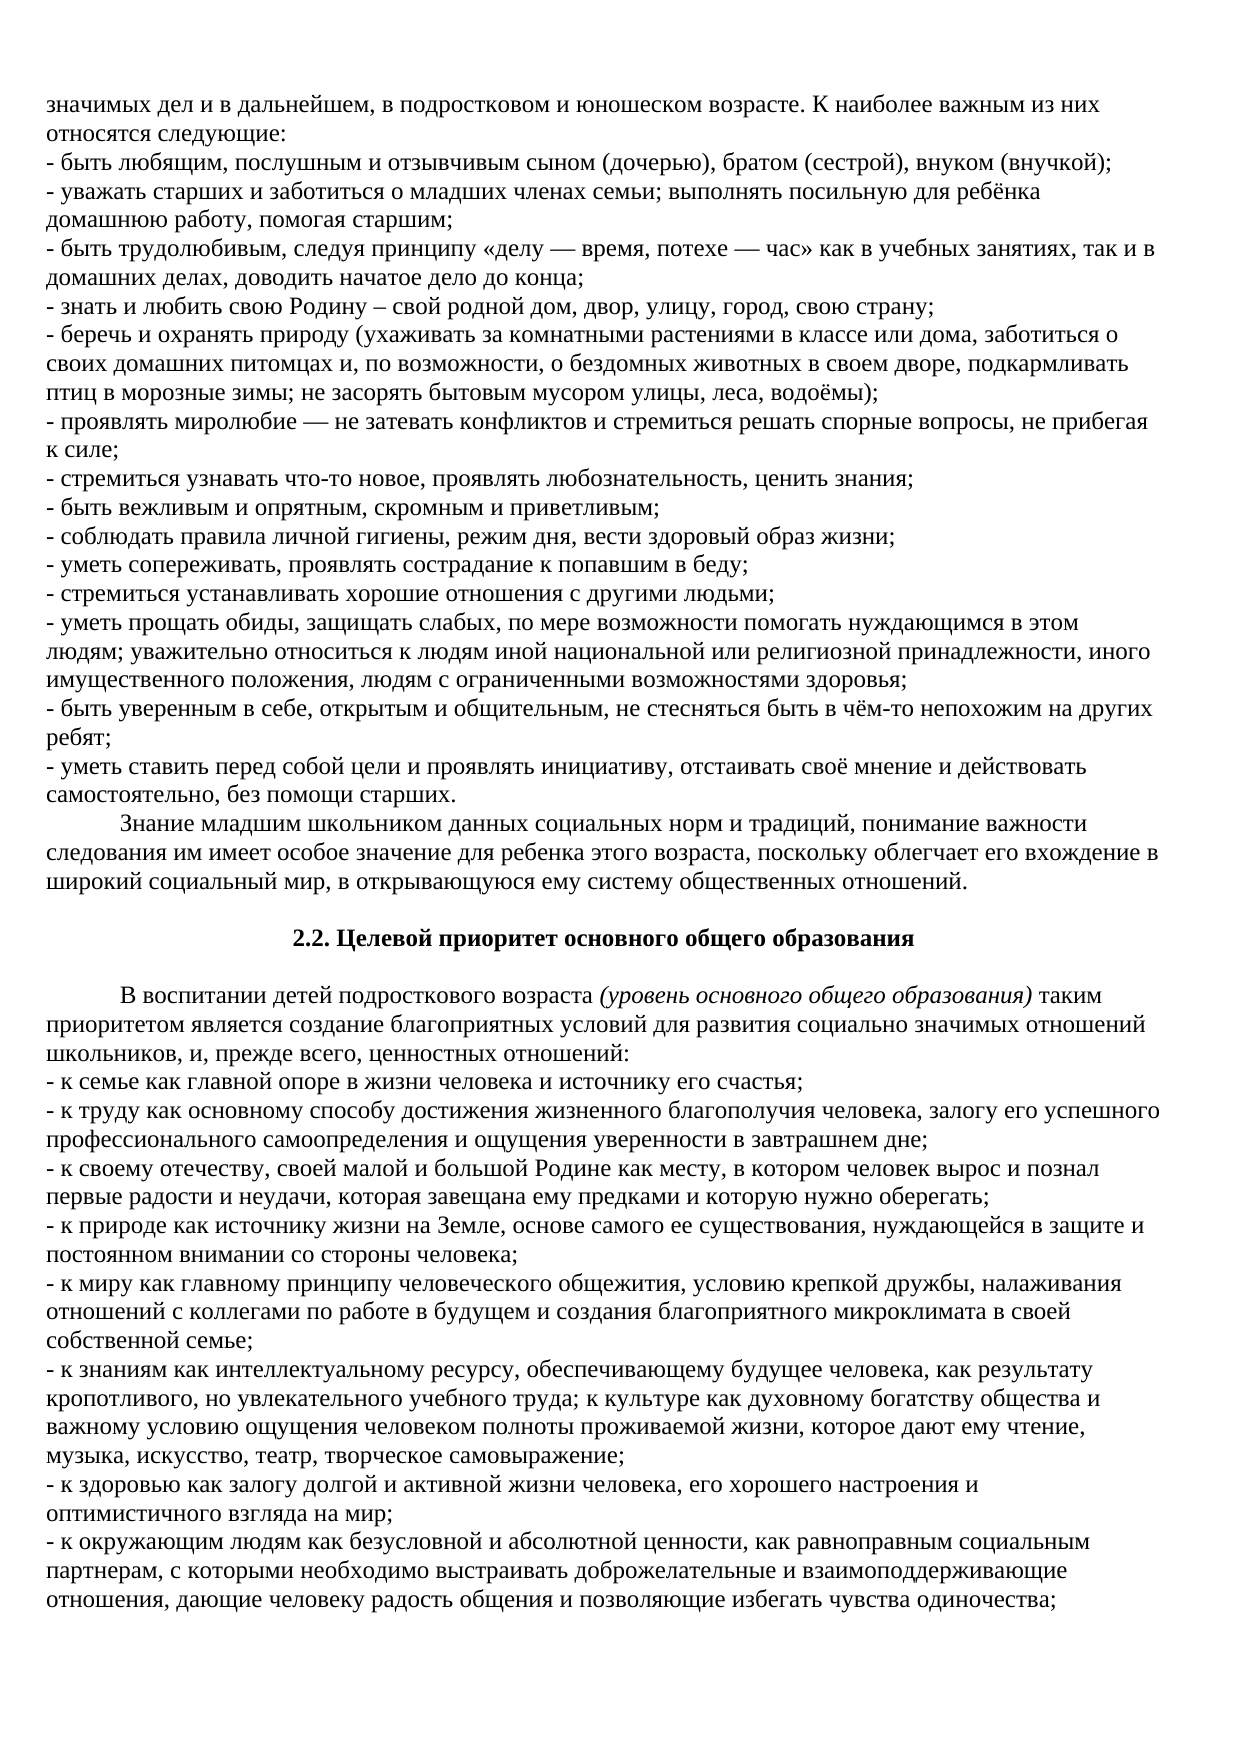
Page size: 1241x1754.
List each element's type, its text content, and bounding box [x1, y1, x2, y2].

text - к труду как основному способу достижения жизненного благополучия человека, залогу его успешного профессионального самоопределения и ощущения уверенности в завтрашнем дне; [46, 1095, 1161, 1153]
text - уметь сопереживать, проявлять сострадание к попавшим в беду; [46, 549, 1161, 578]
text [46, 89, 1161, 147]
text - уметь прощать обиды, защищать слабых, по мере возможности помогать нуждающимся в этом людям; уважительно относиться к людям иной национальной или религиозной принадлежности, иного имущественного положения, людям с ограниченными возможностями здоровья; [46, 607, 1161, 693]
text - к своему отечеству, своей малой и большой Родине как месту, в котором человек вырос и познал первые радости и неудачи, которая завещана ему предками и которую нужно оберегать; [46, 1153, 1161, 1210]
text - к семье как главной опоре в жизни человека и источнику его счастья; [46, 1066, 1161, 1095]
text - к миру как главному принципу человеческого общежития, условию крепкой дружбы, налаживания отношений с коллегами по работе в будущем и создания благоприятного микроклимата в своей собственной семье; [46, 1268, 1161, 1354]
text - к здоровью как залогу долгой и активной жизни человека, его хорошего настроения и оптимистичного взгляда на мир; [46, 1469, 1161, 1526]
text - знать и любить свою Родину – свой родной дом, двор, улицу, город, свою страну; [46, 291, 1161, 319]
text В воспитании детей подросткового возраста (уровень основного общего образования) таким приоритетом является создание благоприятных условий для развития социально значимых отношений школьников, и, прежде всего, ценностных отношений: [46, 980, 1161, 1066]
text - соблюдать правила личной гигиены, режим дня, вести здоровый образ жизни; [46, 521, 1161, 549]
text - быть уверенным в себе, открытым и общительным, не стесняться быть в чём-то непохожим на других ребят; [46, 693, 1161, 751]
text - быть любящим, послушным и отзывчивым сыном (дочерью), братом (сестрой), внуком (внучкой); [46, 147, 1161, 176]
text - уважать старших и заботиться о младших членах семьи; выполнять посильную для ребёнка домашнюю работу, помогая старшим; [46, 176, 1161, 233]
text - к знаниям как интеллектуальному ресурсу, обеспечивающему будущее человека, как результату кропотливого, но увлекательного учебного труда; к культуре как духовному богатству общества и важному условию ощущения человеком полноты проживаемой жизни, которое дают ему чтение, музыка, искусство, театр, творческое самовыражение; [46, 1354, 1161, 1469]
text - стремиться узнавать что-то новое, проявлять любознательность, ценить знания; [46, 463, 1161, 492]
text - быть вежливым и опрятным, скромным и приветливым; [46, 492, 1161, 521]
text - беречь и охранять природу (ухаживать за комнатными растениями в классе или дома, заботиться о своих домашних питомцах и, по возможности, о бездомных животных в своем дворе, подкармливать птиц в морозные зимы; не засорять бытовым мусором улицы, леса, водоёмы); [46, 319, 1161, 406]
text - стремиться устанавливать хорошие отношения с другими людьми; [46, 578, 1161, 607]
text - к окружающим людям как безусловной и абсолютной ценности, как равноправным социальным партнерам, с которыми необходимо выстраивать доброжелательные и взаимоподдерживающие отношения, дающие человеку радость общения и позволяющие избегать чувства одиночества; [46, 1526, 1161, 1613]
text Знание младшим школьником данных социальных норм и традиций, понимание важности следования им имеет особое значение для ребенка этого возраста, поскольку облегчает его вхождение в широкий социальный мир, в открывающуюся ему систему общественных отношений. [46, 808, 1161, 894]
text - проявлять миролюбие — не затевать конфликтов и стремиться решать спорные вопросы, не прибегая к силе; [46, 406, 1161, 463]
text 2.2. Целевой приоритет основного общего образования [46, 923, 1161, 951]
text - уметь ставить перед собой цели и проявлять инициативу, отстаивать своё мнение и действовать самостоятельно, без помощи старших. [46, 751, 1161, 808]
text - к природе как источнику жизни на Земле, основе самого ее существования, нуждающейся в защите и постоянном внимании со стороны человека; [46, 1210, 1161, 1268]
text - быть трудолюбивым, следуя принципу «делу — время, потехе — час» как в учебных занятиях, так и в домашних делах, доводить начатое дело до конца; [46, 233, 1161, 291]
